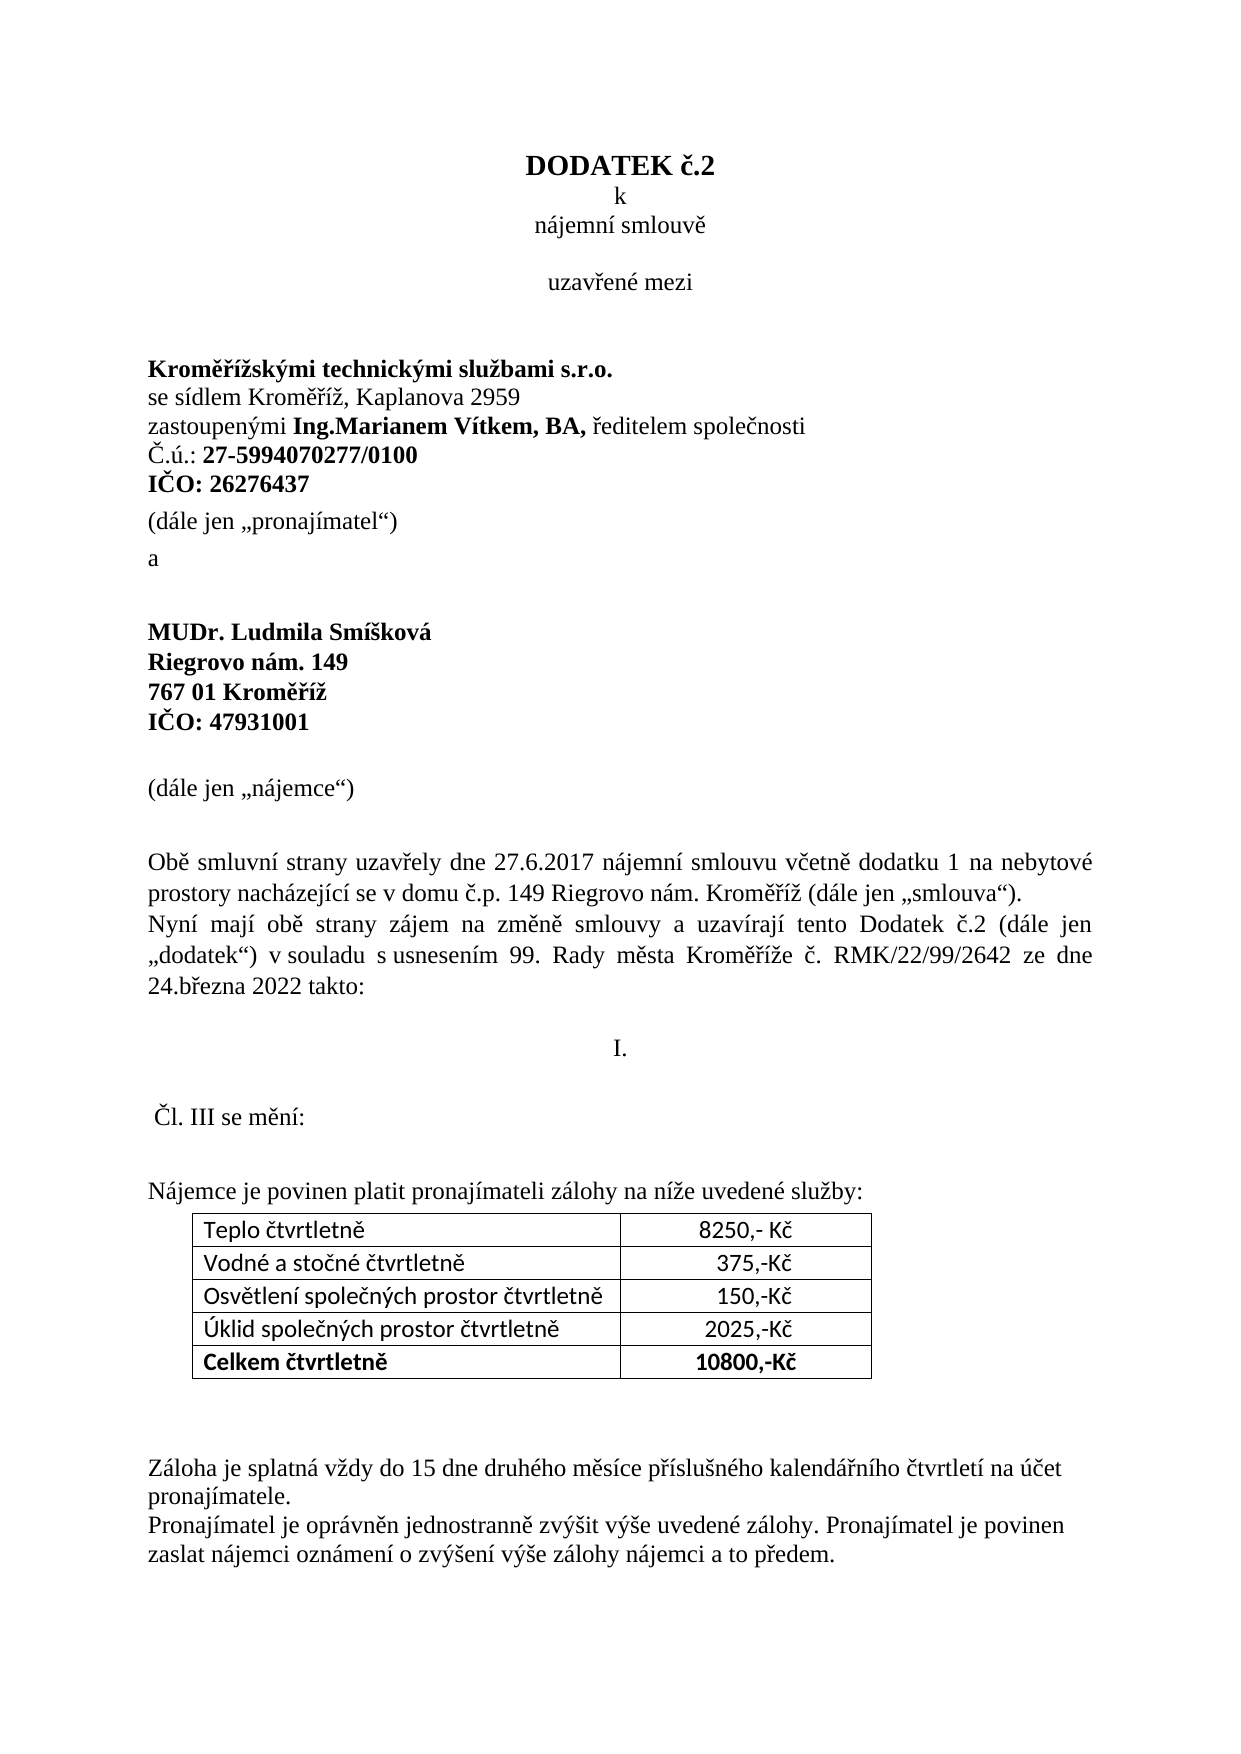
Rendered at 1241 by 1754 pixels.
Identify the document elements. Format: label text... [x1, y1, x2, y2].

text nájemní smlouvě [148, 210, 1093, 239]
table_cell 150,-Kč [621, 1280, 871, 1312]
text se sídlem Kroměříž, Kaplanova 2959 [148, 382, 1093, 411]
text uzavřené mezi [148, 267, 1093, 296]
text 767 01 Kroměříž [148, 677, 1093, 706]
text Nyní mají obě strany zájem na změně smlouvy a uzavírají tento Dodatek č.2 (dále jen „dodatek“) v souladu s usnesením 99. Rady města Kroměříže č. RMK/22/99/2642 ze dne 24.března 2022 takto: [148, 909, 1093, 1000]
table_cell Vodné a stočné čtvrtletně [193, 1247, 620, 1279]
text I. [148, 1033, 1093, 1062]
table_cell Celkem čtvrtletně [193, 1346, 620, 1377]
text Obě smluvní strany uzavřely dne 27.6.2017 nájemní smlouvu včetně dodatku 1 na nebytové prostory nacházející se v domu č.p. 149 Riegrovo nám. Kroměříž (dále jen „smlouva“). [148, 847, 1093, 907]
text a [148, 543, 1093, 572]
text Čl. III se mění: [148, 1102, 1093, 1130]
text DODATEK č.2 [148, 148, 1093, 181]
text Riegrovo nám. 149 [148, 647, 1093, 676]
text k [148, 181, 1093, 210]
text Č.ú.: 27-5994070277/0100 [148, 440, 1093, 469]
text IČO: 26276437 [148, 469, 1093, 497]
table_header 8250,- Kč [621, 1214, 871, 1246]
text (dále jen „pronajímatel“) [148, 506, 1093, 534]
table_header Teplo čtvrtletně [193, 1214, 620, 1246]
table_cell Úklid společných prostor čtvrtletně [193, 1313, 620, 1344]
text MUDr. Ludmila Smíšková [148, 617, 1093, 646]
table_cell 375,-Kč [621, 1247, 871, 1279]
text zastoupenými Ing.Marianem Vítkem, BA, ředitelem společnosti [148, 411, 1093, 440]
text IČO: 47931001 [148, 707, 1093, 736]
table_cell 10800,-Kč [621, 1346, 871, 1377]
text Kroměřížskými technickými službami s.r.o. [148, 354, 1093, 382]
table_cell 2025,-Kč [621, 1313, 871, 1344]
text Záloha je splatná vždy do 15 dne druhého měsíce příslušného kalendářního čtvrtletí na účet pronajímatele. [148, 1453, 1093, 1510]
table_cell Osvětlení společných prostor čtvrtletně [193, 1280, 620, 1312]
text Pronajímatel je oprávněn jednostranně zvýšit výše uvedené zálohy. Pronajímatel je povinen zaslat nájemci oznámení o zvýšení výše zálohy nájemci a to předem. [148, 1510, 1093, 1568]
text (dále jen „nájemce“) [148, 773, 1093, 802]
text Nájemce je povinen platit pronajímateli zálohy na níže uvedené služby: [148, 1176, 1093, 1204]
